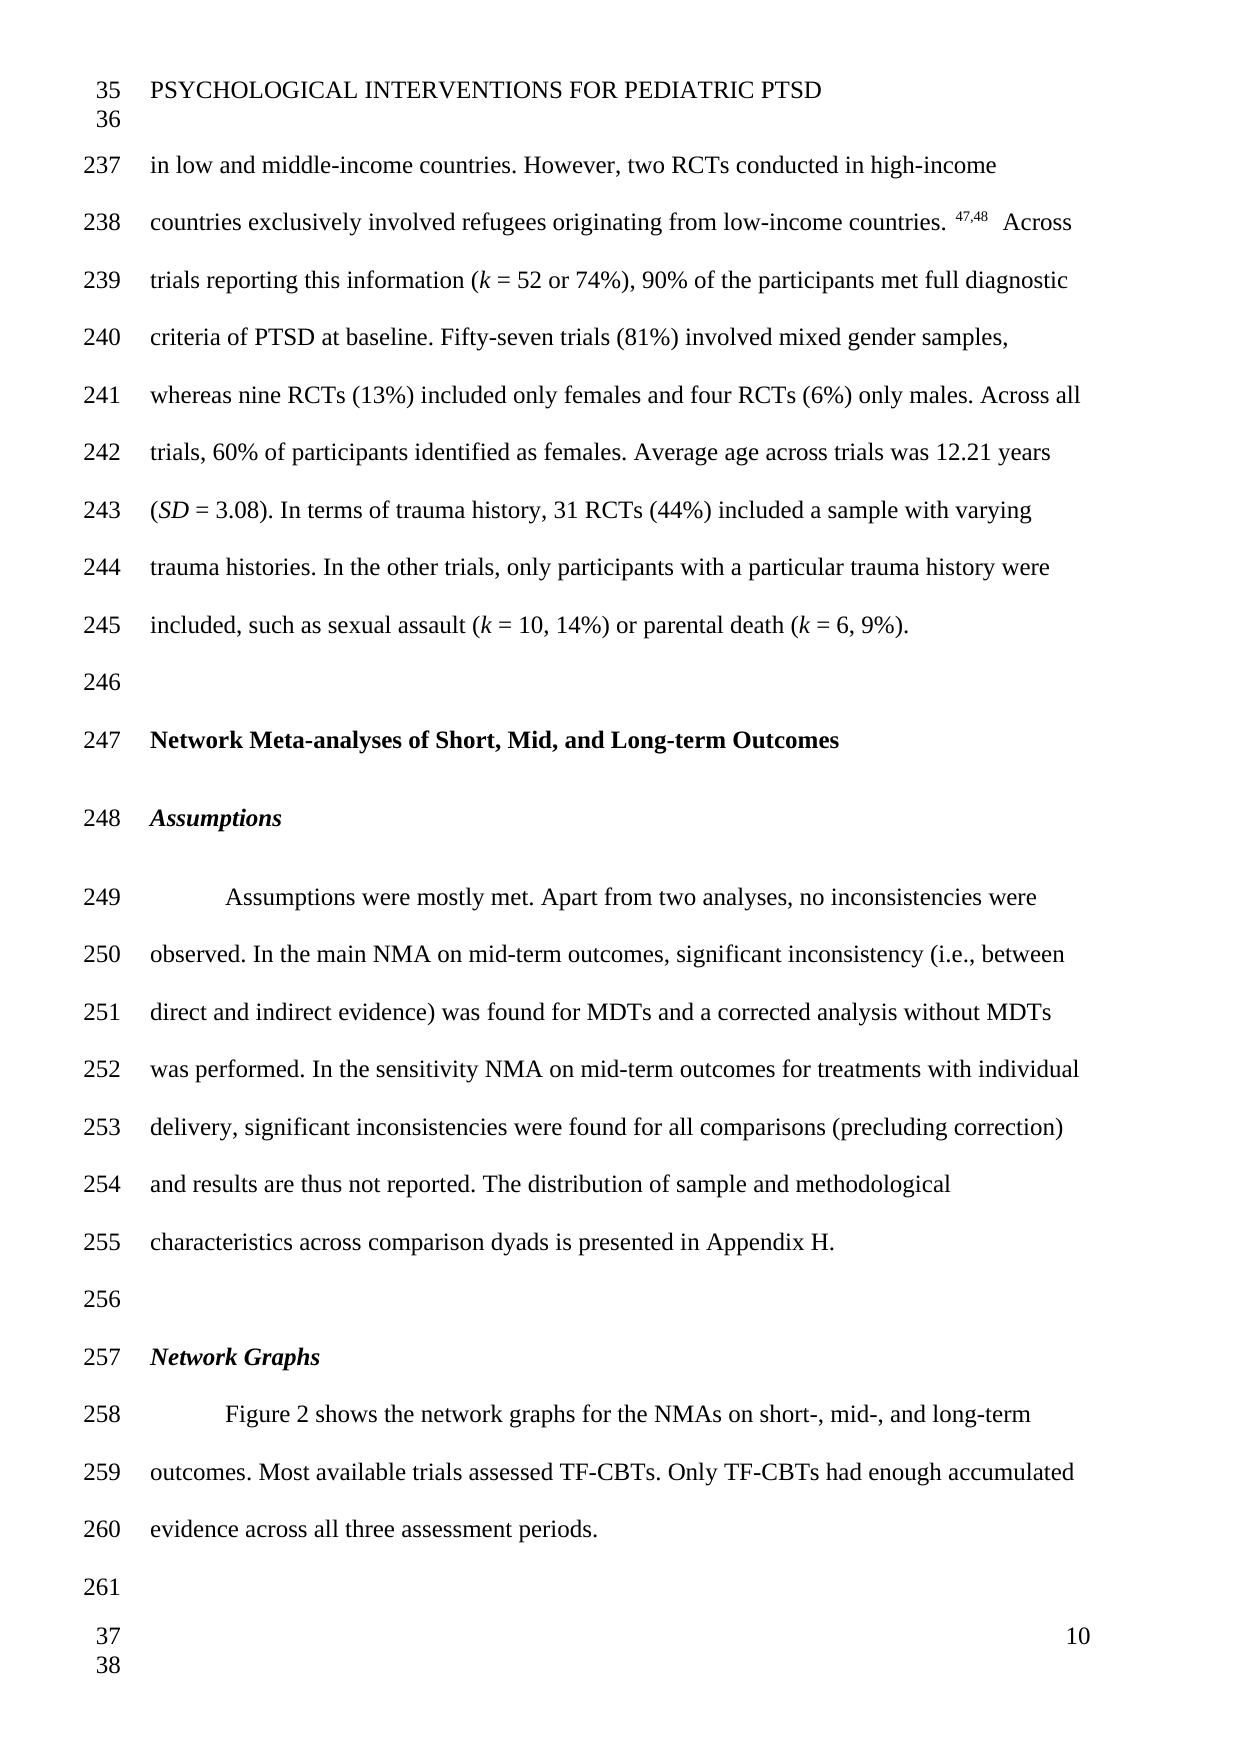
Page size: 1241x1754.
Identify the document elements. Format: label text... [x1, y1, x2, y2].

text Figure 2 shows the network graphs for the NMAs on short-, mid-, and long-term outcomes. Most available trials assessed TF-CBTs. Only TF-CBTs had enough accumulated evidence across all three assessment periods. [150, 1399, 1090, 1543]
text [150, 150, 1090, 639]
text Assumptions [150, 803, 1090, 832]
text Network Graphs [150, 1342, 1090, 1370]
text Assumptions were mostly met. Apart from two analyses, no inconsistencies were observed. In the main NMA on mid-term outcomes, significant inconsistency (i.e., between direct and indirect evidence) was found for MDTs and a corrected analysis without MDTs was performed. In the sensitivity NMA on mid-term outcomes for treatments with individual delivery, significant inconsistencies were found for all comparisons (precluding correction) and results are thus not reported. The distribution of sample and methodological characteristics across comparison dyads is presented in Appendix H. [150, 882, 1090, 1255]
text Network Meta-analyses of Short, Mid, and Long-term Outcomes [150, 725, 1090, 754]
